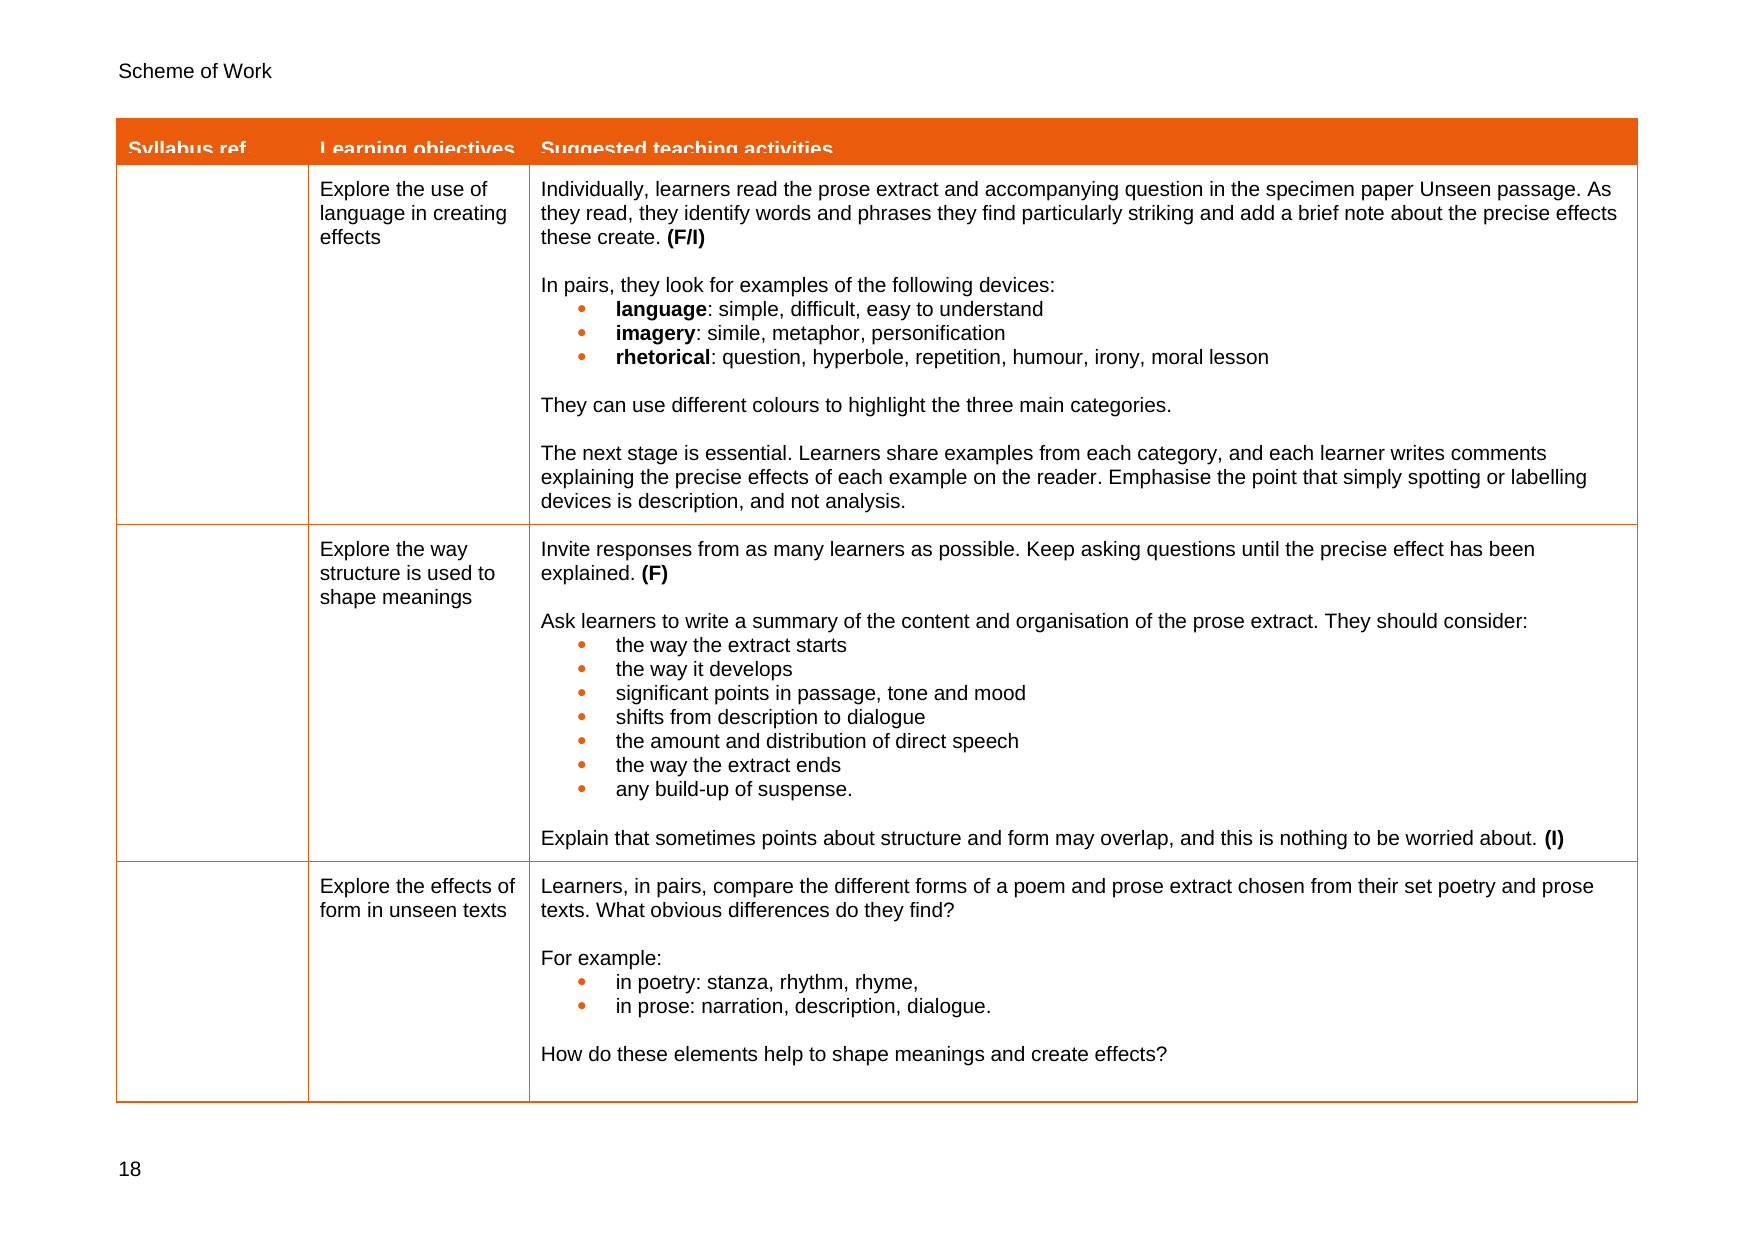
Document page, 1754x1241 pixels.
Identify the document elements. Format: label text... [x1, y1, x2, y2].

table_cell Explore the way structure is used to shape meanings [309, 525, 529, 861]
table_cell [309, 862, 529, 1101]
table_header Suggested teaching activities [530, 119, 1637, 164]
table_cell Individually, learners read the prose extract and accompanying question in the specimen paper Unseen passage. As they read, they identify words and phrases they find particularly striking and add a brief note about the precise effects these create. (F/I) In pairs, they look for examples of the following devices: language: simple, difficult, easy to understand imagery: simile, metaphor, personification rhetorical: question, hyperbole, repetition, humour, irony, moral lesson They can use different colours to highlight the three main categories. The next stage is essential. Learners share examples from each category, and each learner writes comments explaining the precise effects of each example on the reader. Emphasise the point that simply spotting or labelling devices is description, and not analysis. [530, 165, 1637, 524]
table_cell [117, 862, 308, 1101]
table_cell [530, 862, 1637, 1101]
table_header Learning objectives [309, 119, 529, 164]
table_header Syllabus ref. [117, 119, 308, 164]
table_cell [117, 525, 308, 861]
table_cell Explore the use of language in creating effects [309, 165, 529, 524]
table_cell [117, 165, 308, 524]
table_cell Invite responses from as many learners as possible. Keep asking questions until the precise effect has been explained. (F) Ask learners to write a summary of the content and organisation of the prose extract. They should consider: the way the extract starts the way it develops significant points in passage, tone and mood shifts from description to dialogue the amount and distribution of direct speech the way the extract ends any build-up of suspense. Explain that sometimes points about structure and form may overlap, and this is nothing to be worried about. (I) [530, 525, 1637, 861]
